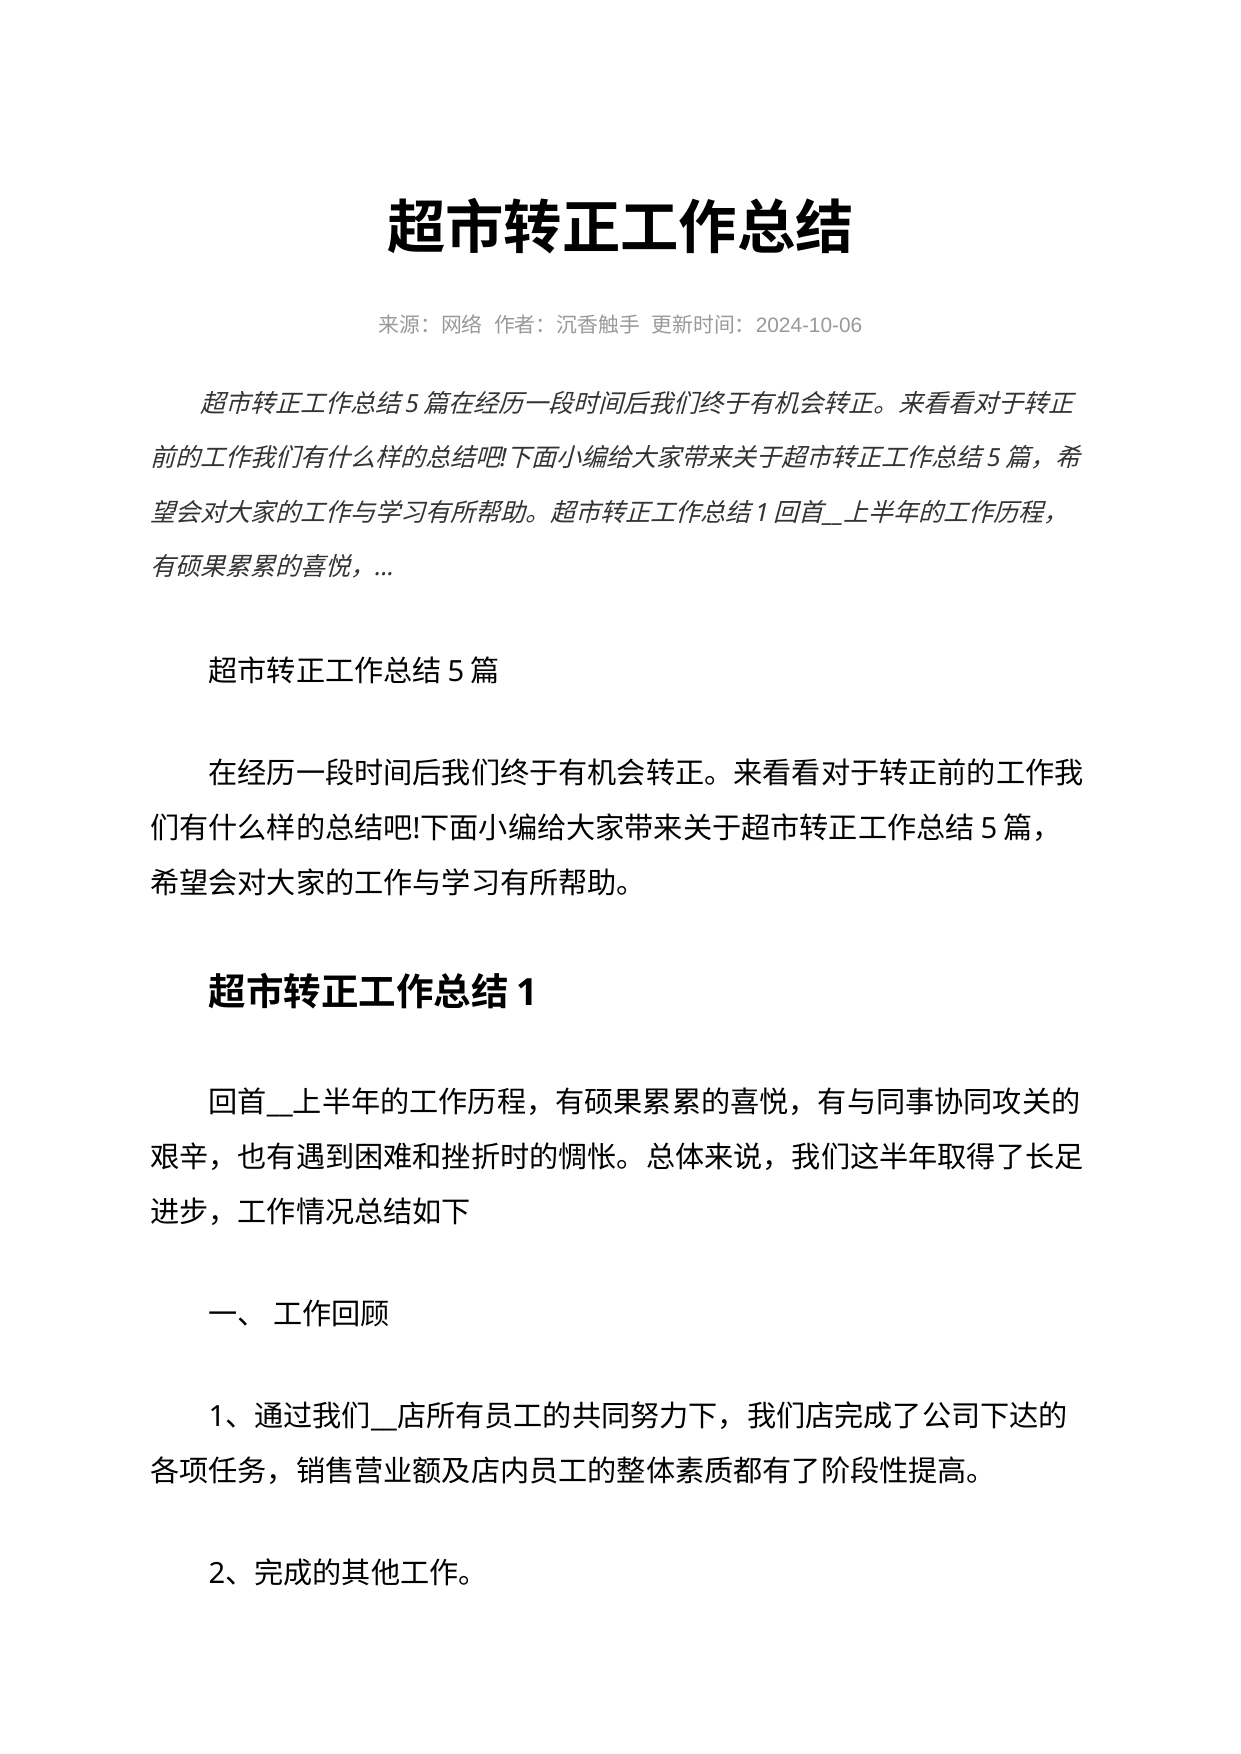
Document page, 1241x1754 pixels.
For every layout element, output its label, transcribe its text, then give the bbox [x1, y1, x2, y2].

text 一、 工作回顾 [150, 1291, 1090, 1333]
text 回首__上半年的工作历程，有硕果累累的喜悦，有与同事协同攻关的艰辛，也有遇到困难和挫折时的惆怅。总体来说，我们这半年取得了长足进步，工作情况总结如下 [150, 1079, 1090, 1231]
text 1、通过我们__店所有员工的共同努力下，我们店完成了公司下达的各项任务，销售营业额及店内员工的整体素质都有了阶段性提高。 [150, 1392, 1090, 1490]
subtitle 超市转正工作总结 [150, 181, 1090, 266]
text 在经历一段时间后我们终于有机会转正。来看看对于转正前的工作我们有什么样的总结吧!下面小编给大家带来关于超市转正工作总结5篇，希望会对大家的工作与学习有所帮助。 [150, 750, 1090, 902]
text 来源：网络 作者：沉香触手 更新时间：2024-10-06 [150, 313, 1090, 337]
text 2、完成的其他工作。 [150, 1549, 1090, 1592]
text 超市转正工作总结5篇 [150, 648, 1090, 690]
text 超市转正工作总结5篇在经历一段时间后我们终于有机会转正。来看看对于转正前的工作我们有什么样的总结吧!下面小编给大家带来关于超市转正工作总结5篇，希望会对大家的工作与学习有所帮助。超市转正工作总结1回首__上半年的工作历程，有硕果累累的喜悦，... [150, 383, 1090, 583]
text 超市转正工作总结1 [150, 961, 1090, 1016]
